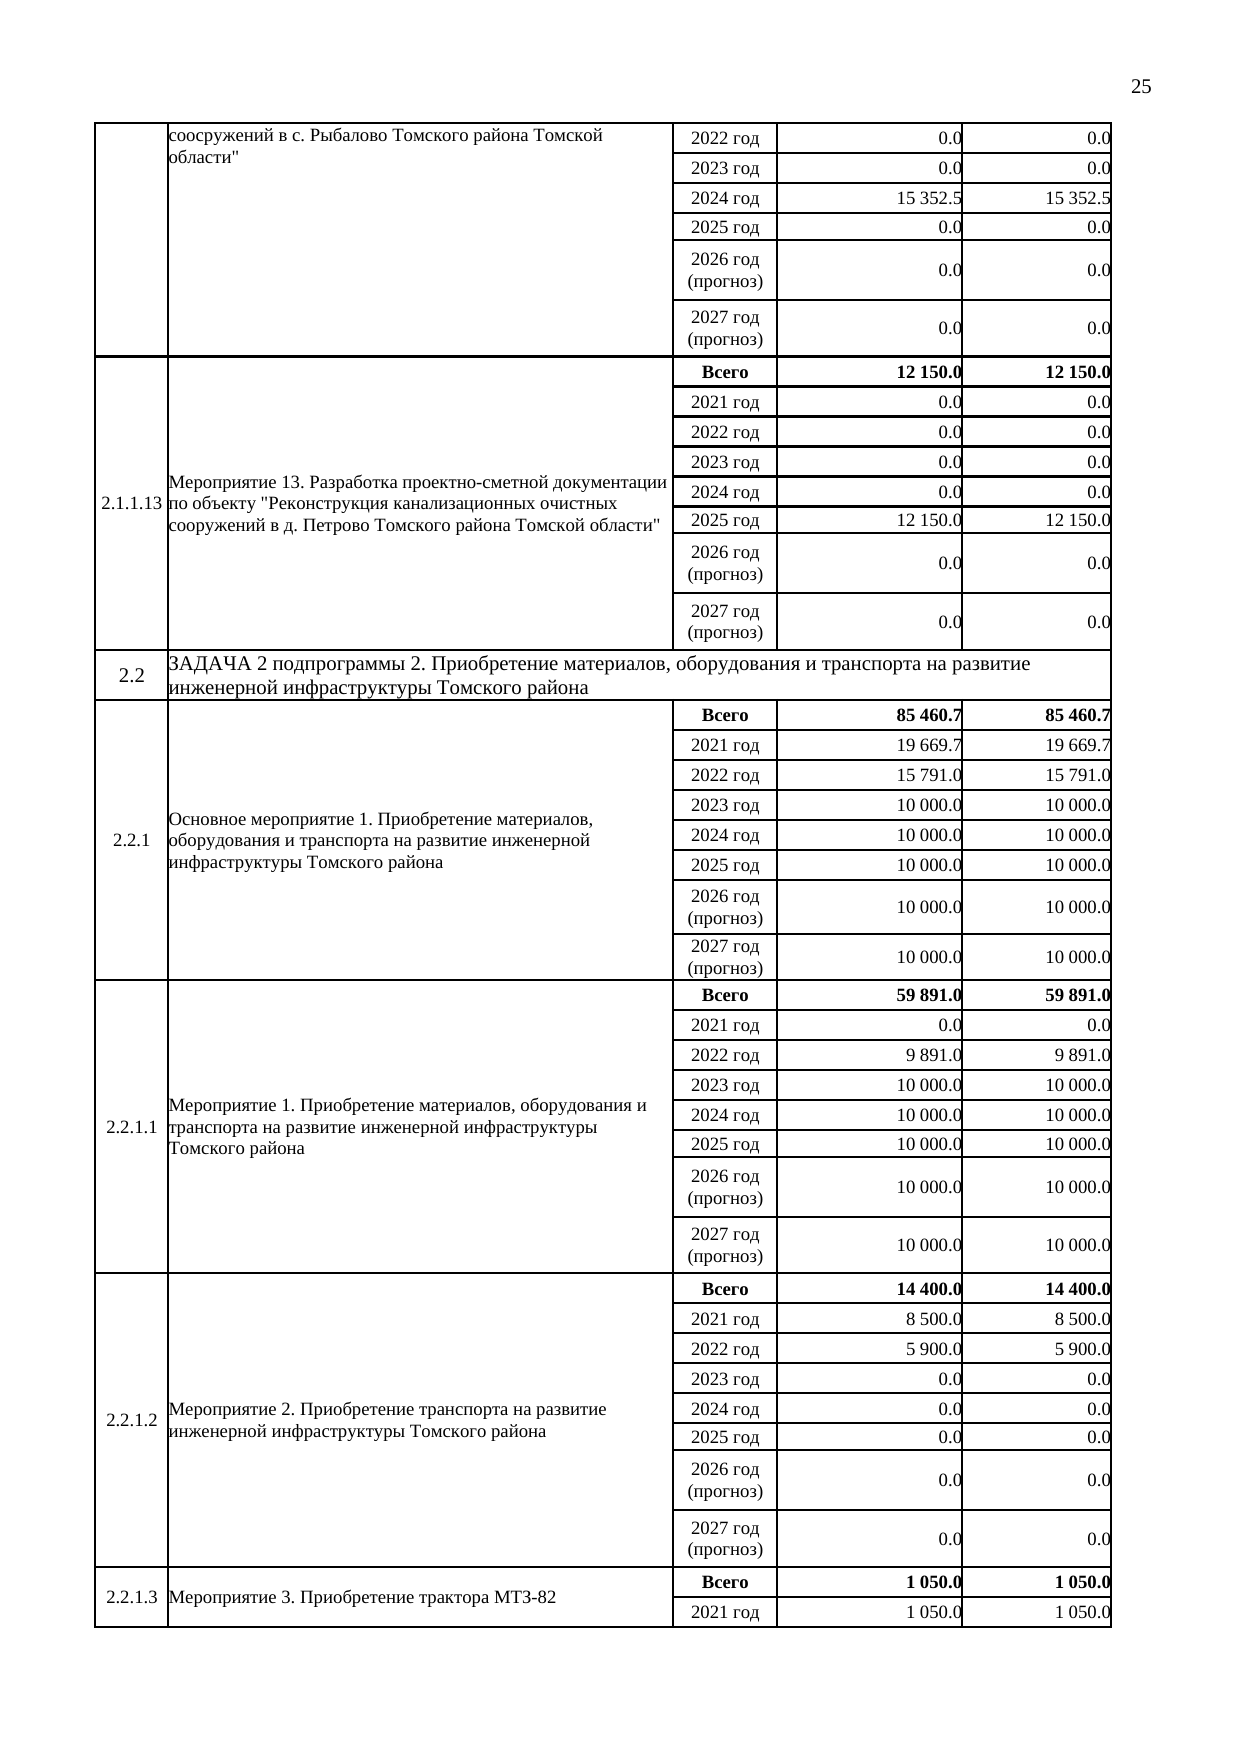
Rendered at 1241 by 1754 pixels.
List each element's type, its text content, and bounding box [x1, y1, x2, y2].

table_cell 8 500.0 [778, 1304, 961, 1332]
table_cell 59 891.0 [778, 981, 961, 1009]
table_cell 2026 год (прогноз) [674, 1158, 776, 1216]
table_cell 0.0 [778, 301, 961, 355]
table_cell 0.0 [963, 214, 1110, 239]
table_cell 10 000.0 [778, 851, 961, 879]
table_cell 0.0 [963, 1511, 1110, 1566]
table_cell 2027 год (прогноз) [674, 1511, 776, 1566]
table_cell 59 891.0 [963, 981, 1110, 1009]
table_cell 0.0 [778, 154, 961, 182]
table_cell 2023 год [674, 791, 776, 819]
table_cell 10 000.0 [963, 791, 1110, 819]
table_cell 2023 год [674, 448, 776, 475]
table_cell 2024 год [674, 1394, 776, 1422]
table_cell 2025 год [674, 851, 776, 879]
table_cell 0.0 [963, 124, 1110, 152]
table_cell 0.0 [963, 1011, 1110, 1039]
table_cell 2027 год (прогноз) [674, 1218, 776, 1272]
table_cell 0.0 [963, 1364, 1110, 1392]
table_cell 10 000.0 [963, 935, 1110, 979]
table_cell 10 000.0 [963, 881, 1110, 933]
table_cell 0.0 [778, 534, 961, 592]
table_cell 2021 год [674, 1011, 776, 1039]
table_cell 0.0 [963, 1451, 1110, 1509]
table_cell 2.2.1.3 [96, 1568, 167, 1626]
table_cell 8 500.0 [963, 1304, 1110, 1332]
table_cell 0.0 [963, 1394, 1110, 1422]
table_cell 2023 год [674, 1364, 776, 1392]
table_cell 2025 год [674, 214, 776, 239]
table_cell 12 150.0 [778, 358, 961, 385]
table_cell Основное мероприятие 1. Приобретение материалов, оборудования и транспорта на развитие инженерной инфраструктуры Томского района [169, 701, 672, 979]
table_cell 85 460.7 [778, 701, 961, 729]
table_cell 2024 год [674, 1101, 776, 1129]
table_cell 1 050.0 [778, 1568, 961, 1596]
table_cell Всего [674, 701, 776, 729]
table_cell 5 900.0 [778, 1334, 961, 1362]
table_cell 2024 год [674, 184, 776, 212]
table_cell 2027 год (прогноз) [674, 594, 776, 649]
table_cell 0.0 [778, 1511, 961, 1566]
table_cell 10 000.0 [963, 851, 1110, 879]
table_cell 1 050.0 [963, 1598, 1110, 1626]
table_cell 0.0 [778, 418, 961, 445]
table_cell 0.0 [963, 448, 1110, 475]
table_cell 0.0 [778, 124, 961, 152]
table_cell 10 000.0 [963, 1071, 1110, 1099]
table_cell 14 400.0 [778, 1274, 961, 1302]
table_cell 0.0 [778, 1424, 961, 1449]
table_cell 0.0 [778, 594, 961, 649]
table_cell 0.0 [963, 241, 1110, 299]
table_cell 10 000.0 [963, 1101, 1110, 1129]
table_cell 14 400.0 [963, 1274, 1110, 1302]
table_cell 10 000.0 [778, 1158, 961, 1216]
table_cell 2023 год [674, 154, 776, 182]
table_cell Мероприятие 3. Приобретение трактора МТЗ-82 [169, 1568, 672, 1626]
table_cell Всего [674, 1568, 776, 1596]
table_cell 0.0 [778, 214, 961, 239]
table_cell 12 150.0 [963, 508, 1110, 532]
table_cell Мероприятие 2. Приобретение транспорта на развитие инженерной инфраструктуры Томского района [169, 1274, 672, 1566]
table_cell 19 669.7 [963, 731, 1110, 759]
table_cell 2.2.1.2 [96, 1274, 167, 1566]
table_cell 0.0 [963, 1424, 1110, 1449]
table_cell 2024 год [674, 478, 776, 505]
table_cell 2027 год (прогноз) [674, 301, 776, 355]
table_cell 1 050.0 [963, 1568, 1110, 1596]
table_cell 19 669.7 [778, 731, 961, 759]
table_cell 10 000.0 [963, 821, 1110, 849]
table_cell 10 000.0 [778, 821, 961, 849]
table_cell 0.0 [963, 594, 1110, 649]
table_cell 9 891.0 [963, 1041, 1110, 1069]
table_cell 0.0 [963, 418, 1110, 445]
table_cell 0.0 [963, 301, 1110, 355]
table_cell 2.2.1 [96, 701, 167, 979]
table_cell 2025 год [674, 1424, 776, 1449]
table_cell 0.0 [963, 534, 1110, 592]
table_cell 9 891.0 [778, 1041, 961, 1069]
table_cell 0.0 [963, 154, 1110, 182]
table_cell 10 000.0 [778, 881, 961, 933]
table_cell 2025 год [674, 508, 776, 532]
table_cell 2026 год (прогноз) [674, 534, 776, 592]
table_cell 2023 год [674, 1071, 776, 1099]
table_cell 2021 год [674, 1598, 776, 1626]
table_cell 2021 год [674, 1304, 776, 1332]
table_cell 10 000.0 [963, 1131, 1110, 1156]
table_cell 10 000.0 [963, 1158, 1110, 1216]
table_cell 0.0 [778, 241, 961, 299]
table_cell ЗАДАЧА 2 подпрограммы 2. Приобретение материалов, оборудования и транспорта на развитие инженерной инфраструктуры Томского района [169, 651, 1110, 699]
table_cell 2024 год [674, 821, 776, 849]
table_cell Всего [674, 358, 776, 385]
table_cell 1 050.0 [778, 1598, 961, 1626]
table_cell 0.0 [778, 478, 961, 505]
table_cell 10 000.0 [778, 1101, 961, 1129]
table_cell 0.0 [778, 1364, 961, 1392]
table_cell 10 000.0 [778, 1131, 961, 1156]
table_cell 12 150.0 [963, 358, 1110, 385]
table_cell 5 900.0 [963, 1334, 1110, 1362]
table_cell 0.0 [778, 1451, 961, 1509]
table_cell 10 000.0 [778, 935, 961, 979]
table_cell 2022 год [674, 124, 776, 152]
table_cell 2.2.1.1 [96, 981, 167, 1272]
table_cell 0.0 [963, 388, 1110, 415]
table_cell Мероприятие 1. Приобретение материалов, оборудования и транспорта на развитие инженерной инфраструктуры Томского района [169, 981, 672, 1272]
table_cell Мероприятие 13. Разработка проектно-сметной документации по объекту "Реконструкция канализационных очистных сооружений в д. Петрово Томского района Томской области" [169, 358, 672, 649]
table_cell 2026 год (прогноз) [674, 1451, 776, 1509]
table_cell 2.1.1.13 [96, 358, 167, 649]
table_cell 15 791.0 [778, 761, 961, 789]
table_cell 12 150.0 [778, 508, 961, 532]
table_cell 2021 год [674, 388, 776, 415]
table_cell 2021 год [674, 731, 776, 759]
table_cell 2022 год [674, 418, 776, 445]
table_cell Всего [674, 1274, 776, 1302]
table_cell 85 460.7 [963, 701, 1110, 729]
table_cell 2.2 [96, 651, 167, 699]
table_cell 2026 год (прогноз) [674, 241, 776, 299]
table_cell 2022 год [674, 761, 776, 789]
table_cell 10 000.0 [778, 791, 961, 819]
table_cell 0.0 [778, 1011, 961, 1039]
table_cell 2022 год [674, 1041, 776, 1069]
table_cell 0.0 [963, 478, 1110, 505]
table_cell 15 352.5 [963, 184, 1110, 212]
table_cell 2027 год (прогноз) [674, 935, 776, 979]
table_cell 0.0 [778, 448, 961, 475]
table_cell 10 000.0 [778, 1218, 961, 1272]
table_cell 2026 год (прогноз) [674, 881, 776, 933]
table_cell 0.0 [778, 1394, 961, 1422]
table_cell 0.0 [778, 388, 961, 415]
table_cell 15 352.5 [778, 184, 961, 212]
table_cell 15 791.0 [963, 761, 1110, 789]
table_cell 10 000.0 [778, 1071, 961, 1099]
table_cell 2025 год [674, 1131, 776, 1156]
table_cell 2022 год [674, 1334, 776, 1362]
table_cell 10 000.0 [963, 1218, 1110, 1272]
table_cell Всего [674, 981, 776, 1009]
